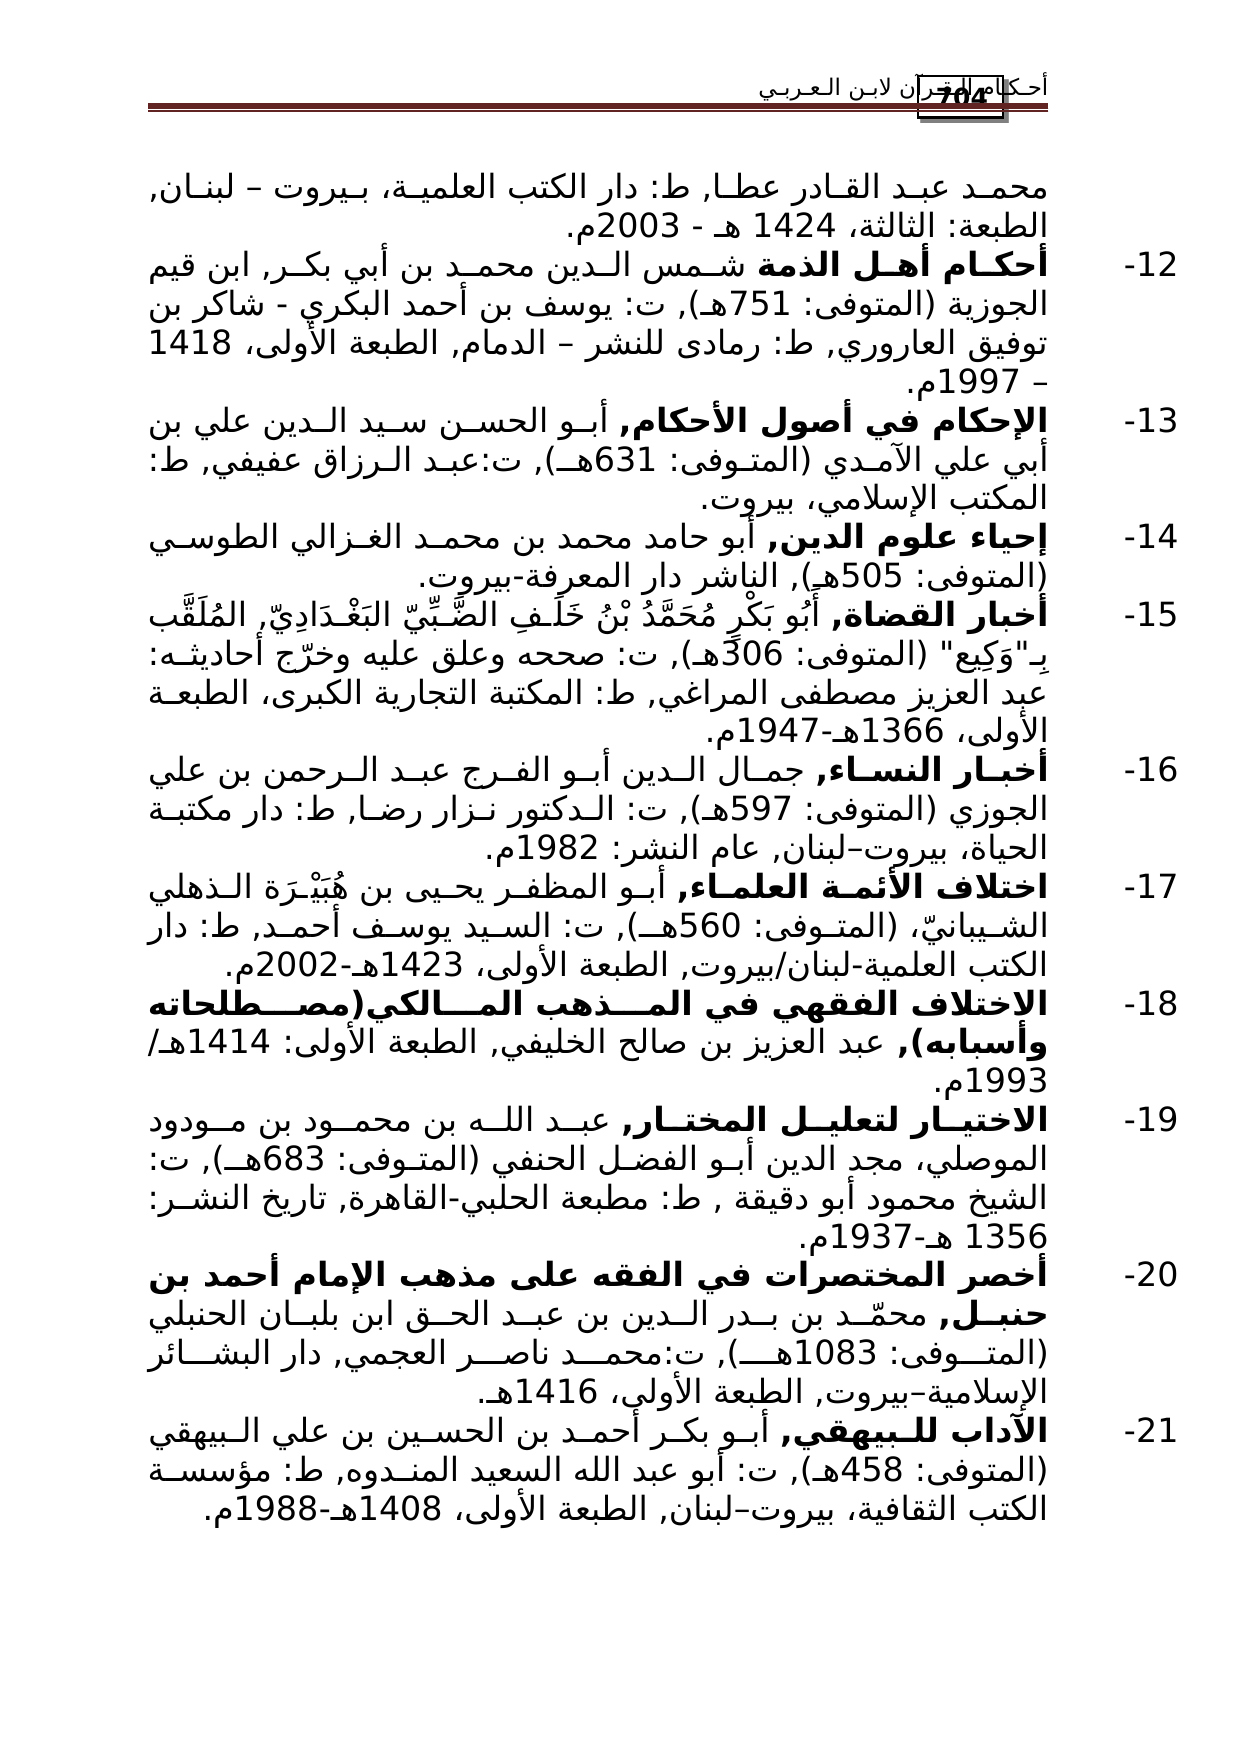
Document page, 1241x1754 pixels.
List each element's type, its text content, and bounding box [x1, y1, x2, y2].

list اختلاف الأئمة العلماء, أبو المظفر يحيى بن هُبَيْرَة الذهلي الشيبانيّ، (المتوفى: 560هـ), ت: السيد يوسف أحمد, ط: دار الكتب العلمية-لبنان/بيروت, الطبعة الأولى، 1423هـ-2002م. [148, 867, 1124, 984]
list أخصر المختصرات في الفقه على مذهب الإمام أحمد بن حنبل, محمّد بن بدر الدين بن عبد الحق ابن بلبان الحنبلي (المتوفى: 1083هـ), ت:محمد ناصر العجمي, دار البشائر الإسلامية–بيروت, الطبعة الأولى، 1416هـ. [148, 1256, 1124, 1411]
list أخبار النساء, جمال الدين أبو الفرج عبد الرحمن بن علي الجوزي (المتوفى: 597هـ), ت: الدكتور نزار رضا, ط: دار مكتبة الحياة، بيروت–لبنان, عام النشر: 1982م. [148, 751, 1124, 867]
list أخبار القضاة, أَبُو بَكْرٍ مُحَمَّدُ بْنُ خَلَفِ الضَّبِّيّ البَغْدَادِيّ, المُلَقَّب بِـ"وَكِيع" (المتوفى: 306هـ), ت: صححه وعلق عليه وخرّج أحاديثه: عبد العزيز مصطفى المراغي, ط: المكتبة التجارية الكبرى، الطبعة الأولى، 1366هـ-1947م. [148, 595, 1124, 751]
list الاختيار لتعليل المختار, عبد الله بن محمود بن مودود الموصلي، مجد الدين أبو الفضل الحنفي (المتوفى: 683هـ), ت: الشيخ محمود أبو دقيقة , ط: مطبعة الحلبي-القاهرة, تاريخ النشر: 1356 هـ-1937م. [148, 1101, 1124, 1256]
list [148, 168, 1124, 246]
list الآداب للبيهقي, أبو بكر أحمد بن الحسين بن علي البيهقي (المتوفى: 458هـ), ت: أبو عبد الله السعيد المندوه, ط: مؤسسة الكتب الثقافية، بيروت–لبنان, الطبعة الأولى، 1408هـ-1988م. [148, 1411, 1124, 1528]
list الإحكام في أصول الأحكام, أبو الحسن سيد الدين علي بن أبي علي الآمدي (المتوفى: 631هـ), ت:عبد الرزاق عفيفي, ط: المكتب الإسلامي، بيروت. [148, 401, 1124, 518]
list أحكام أهل الذمة شمس الدين محمد بن أبي بكر, ابن قيم الجوزية (المتوفى: 751هـ), ت: يوسف بن أحمد البكري - شاكر بن توفيق العاروري, ط: رمادى للنشر – الدمام, الطبعة الأولى، 1418 – 1997م. [148, 246, 1124, 401]
list الاختلاف الفقهي في المذهب المالكي(مصطلحاته وأسبابه), عبد العزيز بن صالح الخليفي, الطبعة الأولى: 1414هـ/ 1993م. [148, 984, 1124, 1101]
list إحياء علوم الدين, أبو حامد محمد بن محمد الغزالي الطوسي (المتوفى: 505هـ), الناشر دار المعرفة-بيروت. [148, 518, 1124, 595]
